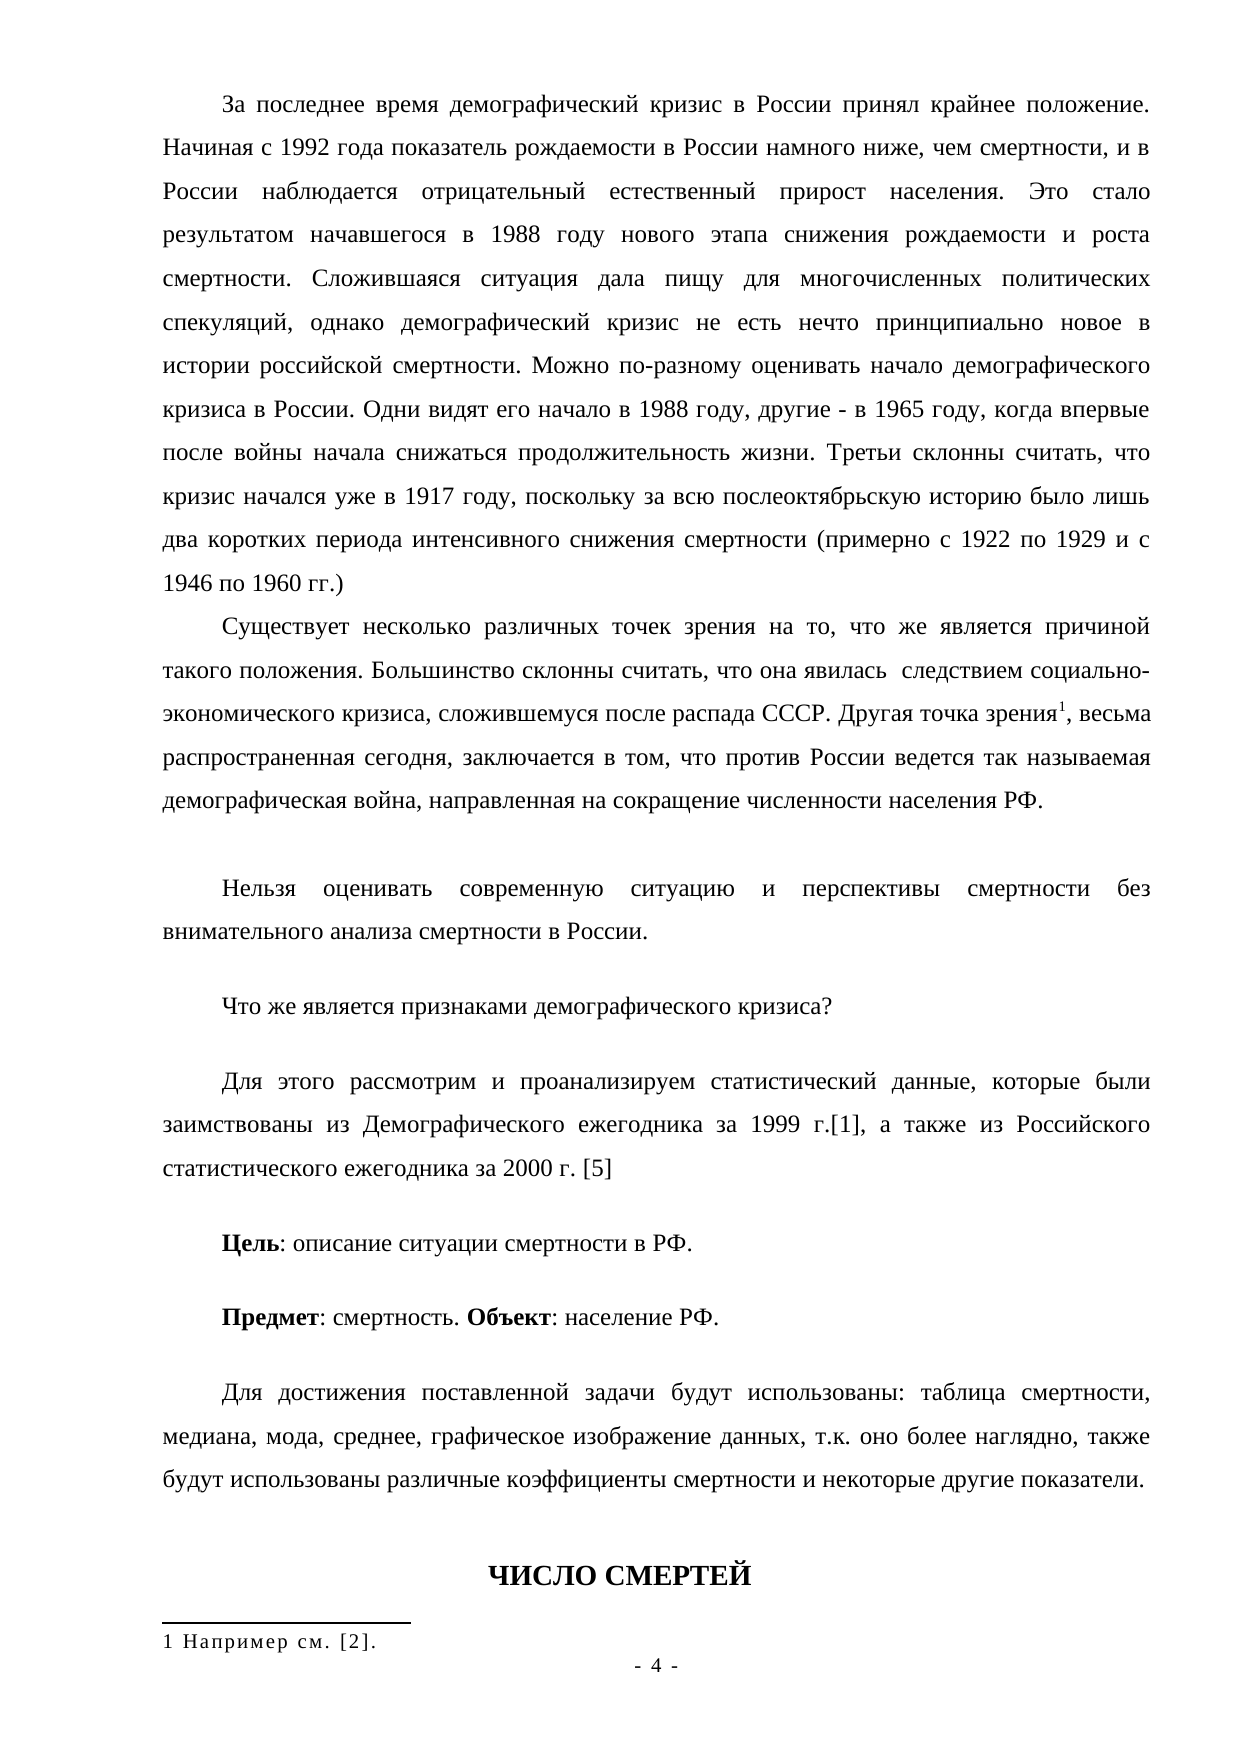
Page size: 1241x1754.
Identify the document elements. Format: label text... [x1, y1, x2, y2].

text Существует несколько различных точек зрения на то, что же является причиной такого положения. Большинство склонны считать, что она явилась следствием социально-экономического кризиса, сложившемуся после распада СССР. Другая точка зрения, весьма распространенная сегодня, заключается в том, что против России ведется так называемая демографическая война, направленная на сокращение численности населения РФ. [162, 611, 1152, 814]
text Предмет: смертность. Объект: население РФ. [162, 1302, 1152, 1331]
text Для этого рассмотрим и проанализируем статистический данные, которые были заимствованы из Демографического ежегодника за 1999 г.[1], а также из Российского статистического ежегодника за 2000 г. [5] [162, 1066, 1152, 1182]
text За последнее время демографический кризис в России принял крайнее положение. Начиная с 1992 года показатель рождаемости в России намного ниже, чем смертности, и в России наблюдается отрицательный естественный прирост населения. Это стало результатом начавшегося в 1988 году нового этапа снижения рождаемости и роста смертности. Сложившаяся ситуация дала пищу для многочисленных политических спекуляций, однако демографический кризис не есть нечто принципиально новое в истории российской смертности. Можно по-разному оценивать начало демографического кризиса в России. Одни видят его начало в 1988 году, другие - в 1965 году, когда впервые после войны начала снижаться продолжительность жизни. Третьи склонны считать, что кризис начался уже в 1917 году, поскольку за всю послеоктябрьскую историю было лишь два коротких периода интенсивного снижения смертности (примерно с 1922 по 1929 и с 1946 по 1960 гг.) [162, 89, 1152, 597]
text Число смертей [87, 1558, 1152, 1591]
text Цель: описание ситуации смертности в РФ. [162, 1227, 1152, 1256]
text Что же является признаками демографического кризиса? [162, 991, 1152, 1020]
text Для достижения поставленной задачи будут использованы: таблица смертности, медиана, мода, среднее, графическое изображение данных, т.к. оно более наглядно, также будут использованы различные коэффициенты смертности и некоторые другие показатели. [162, 1377, 1152, 1493]
text Нельзя оценивать современную ситуацию и перспективы смертности без внимательного анализа смертности в России. [162, 872, 1152, 945]
